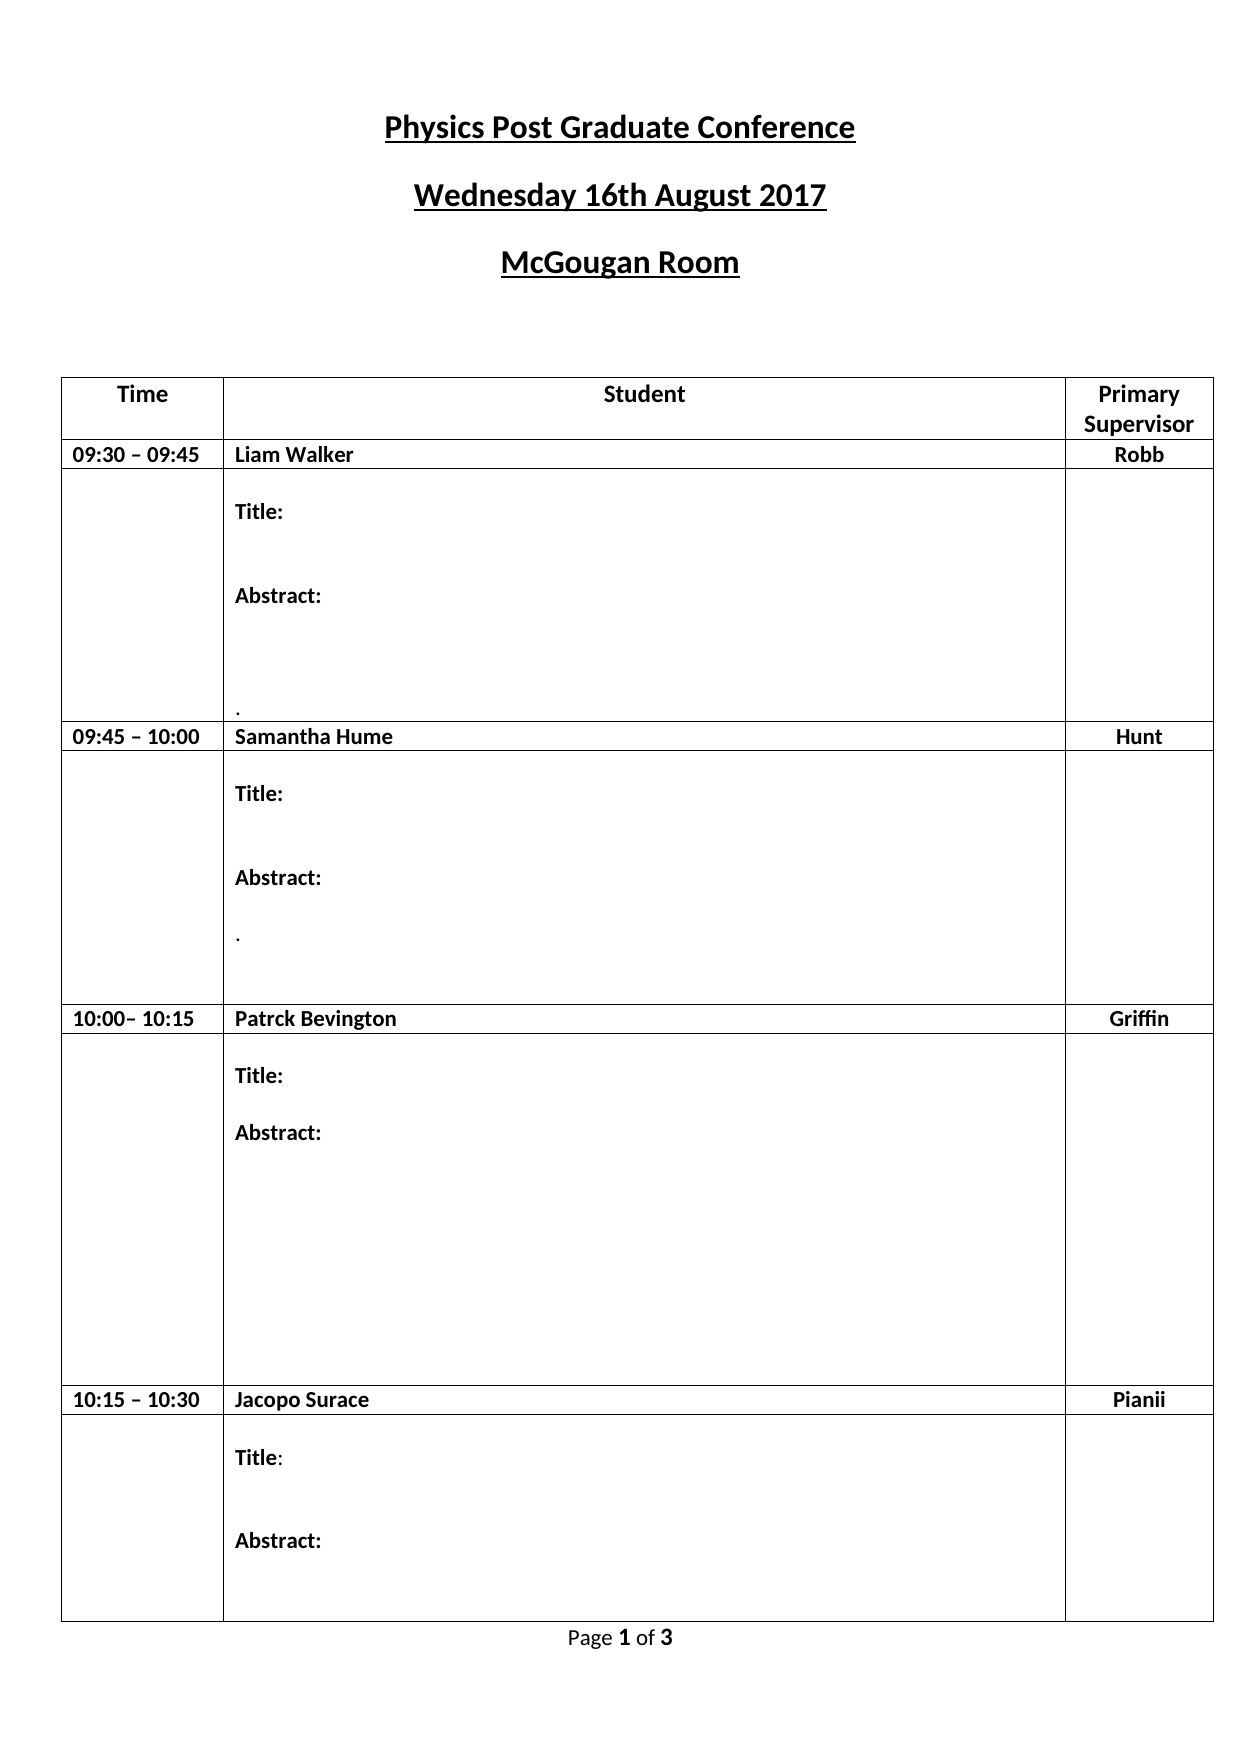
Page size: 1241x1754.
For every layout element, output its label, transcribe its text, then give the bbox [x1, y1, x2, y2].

table_cell [62, 469, 223, 721]
table_cell [62, 1034, 223, 1384]
table_cell Title: Abstract: . [224, 751, 1065, 1003]
table_cell Title: Abstract: [224, 1415, 1065, 1621]
table_cell Jacopo Surace [224, 1386, 1065, 1413]
table_header Primary Supervisor [1066, 378, 1213, 439]
table_cell Pianii [1066, 1386, 1213, 1413]
table_cell Title: Abstract: [224, 1034, 1065, 1384]
table_cell Robb [1066, 440, 1213, 468]
text McGougan Room [150, 242, 1090, 282]
table_cell [1066, 1415, 1213, 1621]
table_cell Title: Abstract: . [224, 469, 1065, 721]
table_cell Samantha Hume [224, 722, 1065, 750]
text Wednesday 16th August 2017 [150, 174, 1090, 215]
table_cell [1066, 751, 1213, 1003]
text Physics Post Graduate Conference [150, 106, 1090, 147]
table_cell 09:45 – 10:00 [62, 722, 223, 750]
table_cell Liam Walker [224, 440, 1065, 468]
table_cell [1066, 1034, 1213, 1384]
table_cell 10:15 – 10:30 [62, 1386, 223, 1413]
table_cell 10:00– 10:15 [62, 1005, 223, 1032]
table_cell [1066, 469, 1213, 721]
table_cell Patrck Bevington [224, 1005, 1065, 1032]
table_header Time [62, 378, 223, 439]
table_cell [62, 1415, 223, 1621]
table_header Student [224, 378, 1065, 439]
table_cell Griffin [1066, 1005, 1213, 1032]
table_cell Hunt [1066, 722, 1213, 750]
table_cell [62, 751, 223, 1003]
table_cell 09:30 – 09:45 [62, 440, 223, 468]
